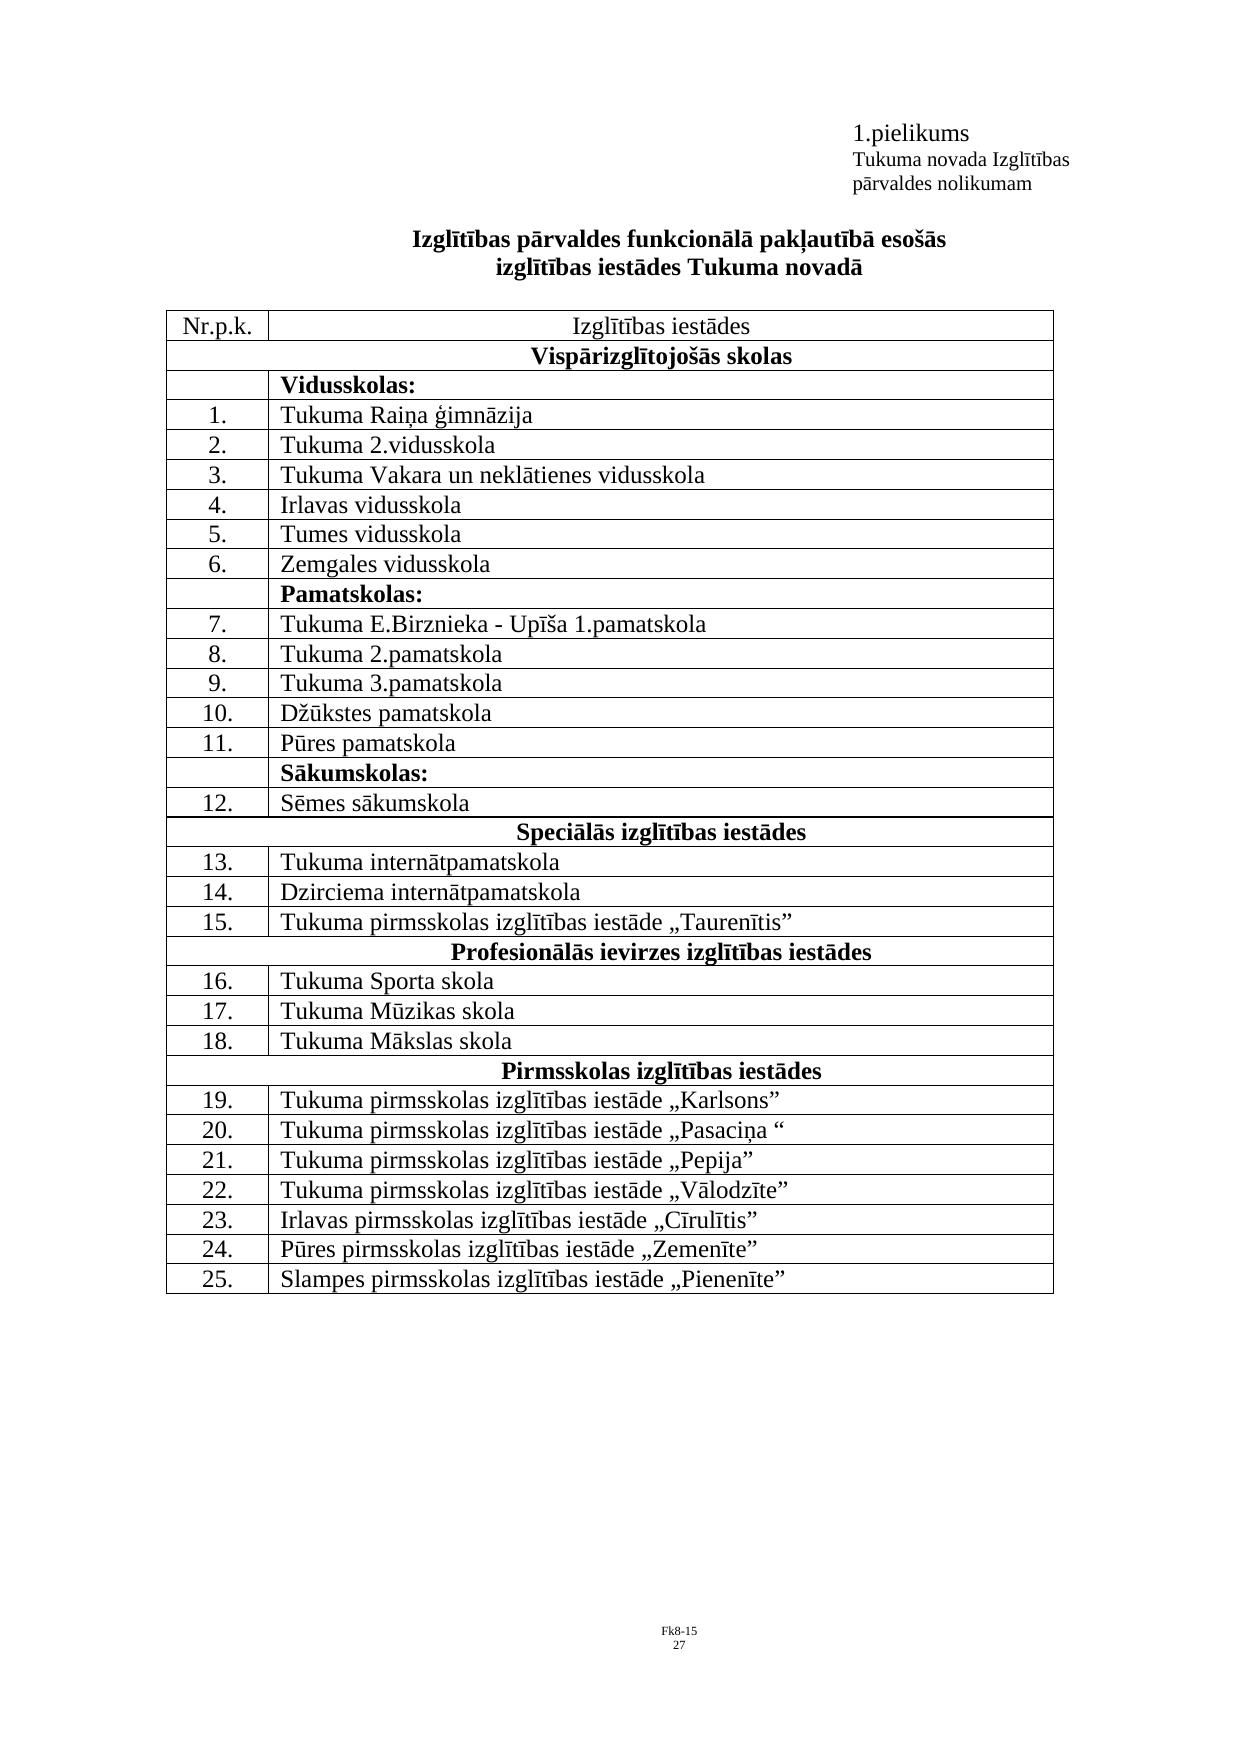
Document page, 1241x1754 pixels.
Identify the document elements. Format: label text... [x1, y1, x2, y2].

table_cell [269, 520, 1053, 548]
table_cell 14. [167, 877, 268, 906]
table_cell Vispārizglītojošās skolas [269, 341, 1053, 369]
table_cell 10. [167, 698, 268, 727]
table_cell 15. [167, 907, 268, 936]
table_cell 22. [167, 1175, 268, 1204]
table_cell 19. [167, 1086, 268, 1114]
table_cell 20. [167, 1115, 268, 1144]
table_cell 1. [167, 400, 268, 429]
table_header Nr.p.k. [167, 311, 268, 340]
table_cell [167, 758, 268, 787]
table_cell Tukuma E.Birznieka - Upīša 1.pamatskola [269, 609, 1053, 638]
table_cell Irlavas pirmsskolas izglītības iestāde „Cīrulītis” [269, 1205, 1053, 1233]
table_cell Tukuma 2.vidusskola [269, 430, 1053, 459]
table_cell [167, 818, 269, 846]
table_cell Džūkstes pamatskola [269, 698, 1053, 727]
table_cell [167, 579, 268, 608]
table_cell Profesionālās ievirzes izglītības iestādes [269, 937, 1053, 965]
table_cell Tukuma Vakara un neklātienes vidusskola [269, 460, 1053, 489]
table_cell Tukuma pirmsskolas izglītības iestāde „Pepija” [269, 1145, 1053, 1174]
table_cell Tukuma pirmsskolas izglītības iestāde „Pasaciņa “ [269, 1115, 1053, 1144]
table_cell Tukuma Mākslas skola [269, 1026, 1053, 1055]
table_cell 2. [167, 430, 268, 459]
table_cell 21. [167, 1145, 268, 1174]
table_cell Tukuma Mūzikas skola [269, 996, 1053, 1025]
table_cell Sākumskolas: [269, 758, 1053, 787]
table_cell 5. [167, 520, 268, 548]
table_cell 18. [167, 1026, 268, 1055]
table_cell 3. [167, 460, 268, 489]
table_cell Sēmes sākumskola [269, 788, 1053, 816]
table_cell 6. [167, 549, 268, 578]
text Tukuma novada Izglītības [812, 147, 1181, 171]
table_cell [167, 1056, 269, 1084]
table_cell 11. [167, 728, 268, 757]
table_cell [167, 371, 268, 399]
table_cell Dzirciema internātpamatskola [269, 877, 1053, 906]
table_cell Speciālās izglītības iestādes [269, 818, 1053, 846]
table_cell 17. [167, 996, 268, 1025]
table_cell Tukuma 3.pamatskola [269, 669, 1053, 697]
table_cell Tukuma Sporta skola [269, 966, 1053, 995]
table_cell [269, 490, 1053, 518]
table_cell 4. [167, 490, 268, 518]
text izglītības iestādes Tukuma novadā [177, 252, 1181, 281]
table_cell Tukuma 2.pamatskola [269, 639, 1053, 667]
table_cell Tukuma internātpamatskola [269, 847, 1053, 876]
table_cell [167, 937, 269, 965]
table_cell 13. [167, 847, 268, 876]
table_cell Tukuma pirmsskolas izglītības iestāde „Taurenītis” [269, 907, 1053, 936]
table_cell Zemgales vidusskola [269, 549, 1053, 578]
table_cell 16. [167, 966, 268, 995]
table_cell 23. [167, 1205, 268, 1233]
text Izglītības pārvaldes funkcionālā pakļautībā esošās [177, 224, 1181, 252]
table_cell [269, 728, 1053, 757]
table_cell Pūres pirmsskolas izglītības iestāde „Zemenīte” [269, 1235, 1053, 1263]
table_cell 8. [167, 639, 268, 667]
text 1.pielikums [777, 118, 1181, 147]
table_cell 24. [167, 1235, 268, 1263]
table_header Izglītības iestādes [269, 311, 1053, 340]
table_cell Tukuma pirmsskolas izglītības iestāde „Karlsons” [269, 1086, 1053, 1114]
text pārvaldes nolikumam [812, 171, 1181, 195]
table_cell Pamatskolas: [269, 579, 1053, 608]
table_cell 12. [167, 788, 268, 816]
table_cell [167, 341, 269, 369]
table_cell Slampes pirmsskolas izglītības iestāde „Pienenīte” [269, 1264, 1053, 1293]
table_cell 7. [167, 609, 268, 638]
table_cell [269, 400, 1053, 429]
table_cell Vidusskolas: [269, 371, 1053, 399]
table_cell Pirmsskolas izglītības iestādes [269, 1056, 1053, 1084]
table_cell 9. [167, 669, 268, 697]
table_cell 25. [167, 1264, 268, 1293]
table_cell Tukuma pirmsskolas izglītības iestāde „Vālodzīte” [269, 1175, 1053, 1204]
